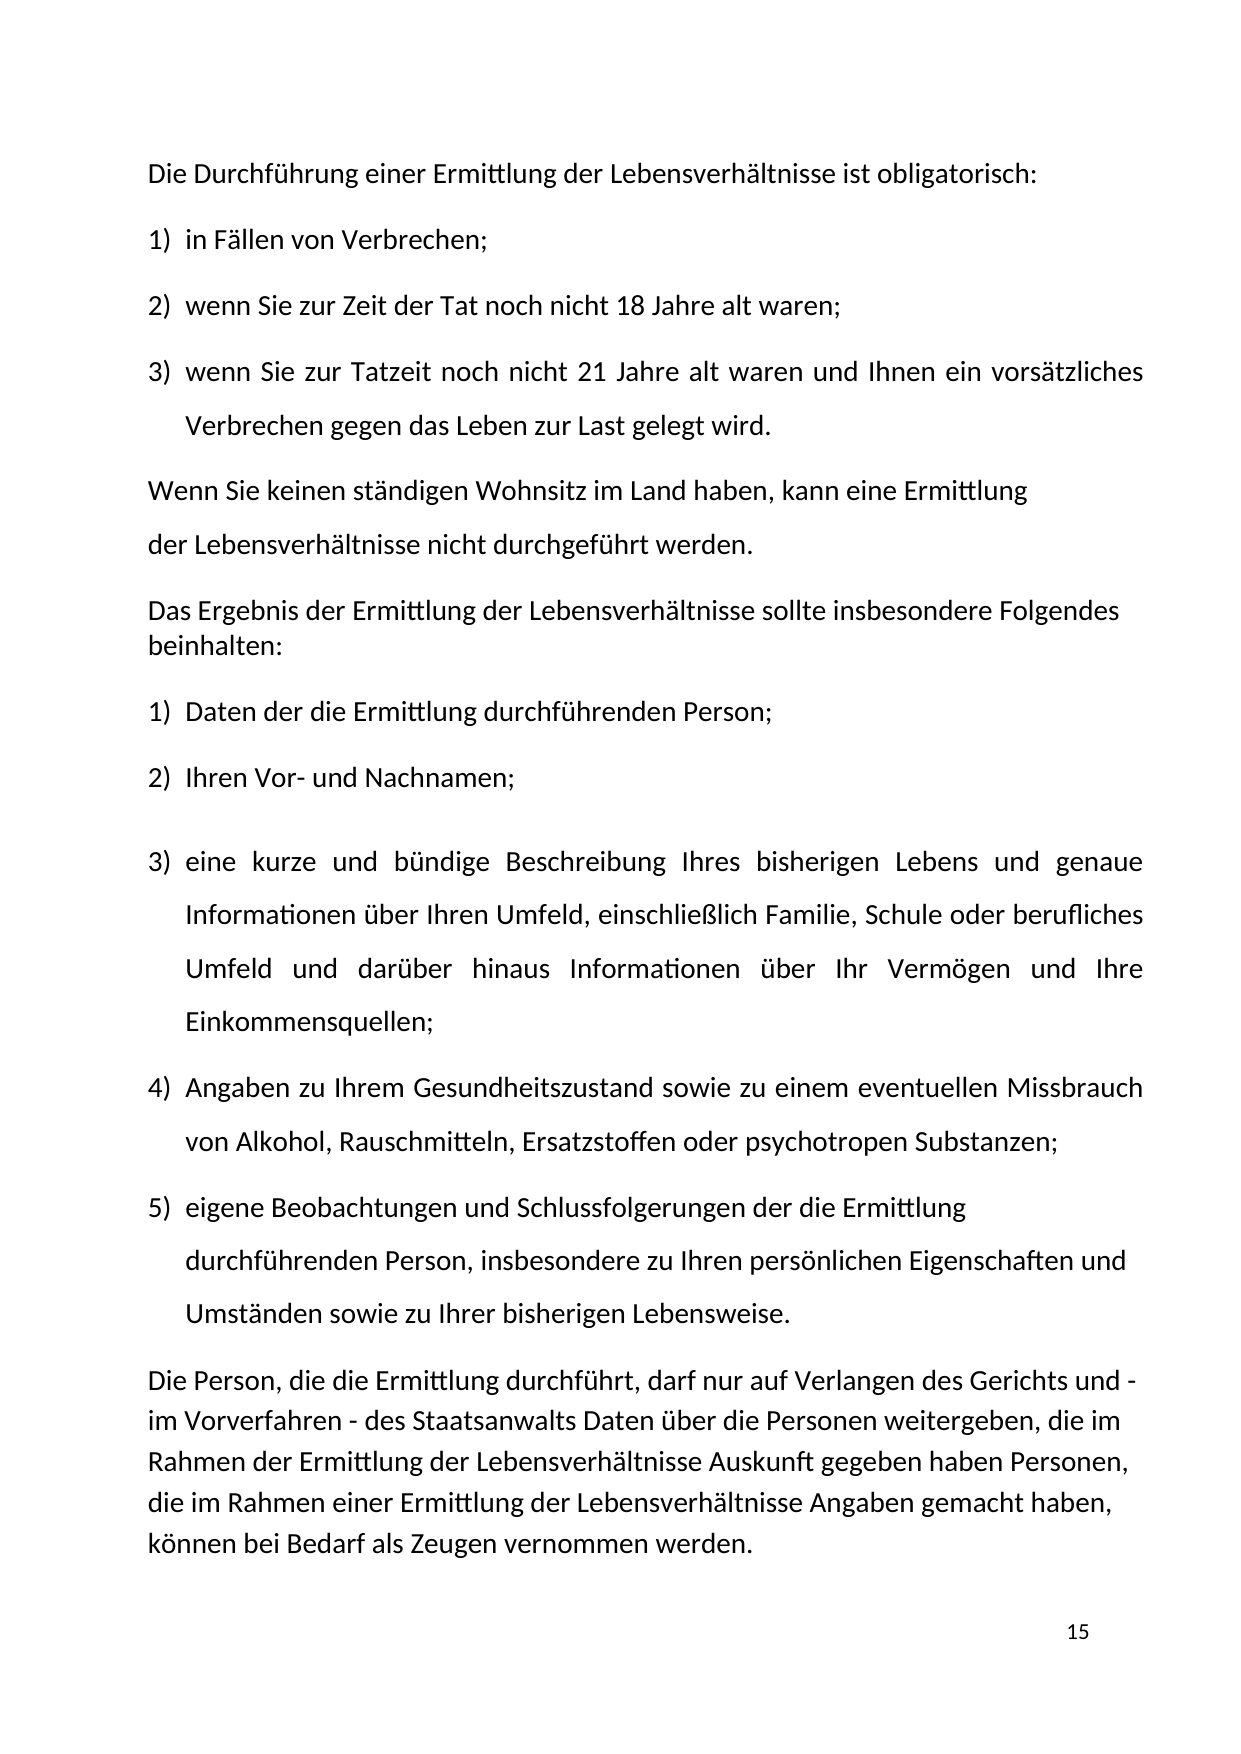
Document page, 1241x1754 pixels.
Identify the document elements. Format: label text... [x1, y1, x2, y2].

text Die Person, die die Ermittlung durchführt, darf nur auf Verlangen des Gerichts und - im Vorverfahren - des Staatsanwalts Daten über die Personen weitergeben, die im Rahmen der Ermittlung der Lebensverhältnisse Auskunft gegeben haben Personen, die im Rahmen einer Ermittlung der Lebensverhältnisse Angaben gemacht haben, können bei Bedarf als Zeugen vernommen werden. [148, 1362, 1144, 1561]
list eine kurze und bündige Beschreibung Ihres bisherigen Lebens und genaue Informationen über Ihren Umfeld, einschließlich Familie, Schule oder berufliches Umfeld und darüber hinaus Informationen über Ihr Vermögen und Ihre Einkommensquellen; [148, 843, 1144, 1039]
list in Fällen von Verbrechen; [148, 221, 1144, 257]
list eigene Beobachtungen und Schlussfolgerungen der die Ermittlung durchführenden Person, insbesondere zu Ihren persönlichen Eigenschaften und Umständen sowie zu Ihrer bisherigen Lebensweise. [148, 1189, 1144, 1331]
text der Lebensverhältnisse nicht durchgeführt werden. [148, 526, 1144, 562]
text Die Durchführung einer Ermittlung der Lebensverhältnisse ist obligatorisch: [148, 155, 1144, 191]
list Ihren Vor- und Nachnamen; [148, 759, 1144, 795]
text Wenn Sie keinen ständigen Wohnsitz im Land haben, kann eine Ermittlung [148, 472, 1144, 508]
list wenn Sie zur Zeit der Tat noch nicht 18 Jahre alt waren; [148, 287, 1144, 323]
list wenn Sie zur Tatzeit noch nicht 21 Jahre alt waren und Ihnen ein vorsätzliches Verbrechen gegen das Leben zur Last gelegt wird. [148, 353, 1144, 442]
list Daten der die Ermittlung durchführenden Person; [148, 693, 1144, 729]
list Angaben zu Ihrem Gesundheitszustand sowie zu einem eventuellen Missbrauch von Alkohol, Rauschmitteln, Ersatzstoffen oder psychotropen Substanzen; [148, 1069, 1144, 1158]
text Das Ergebnis der Ermittlung der Lebensverhältnisse sollte insbesondere Folgendes beinhalten: [148, 592, 1144, 663]
